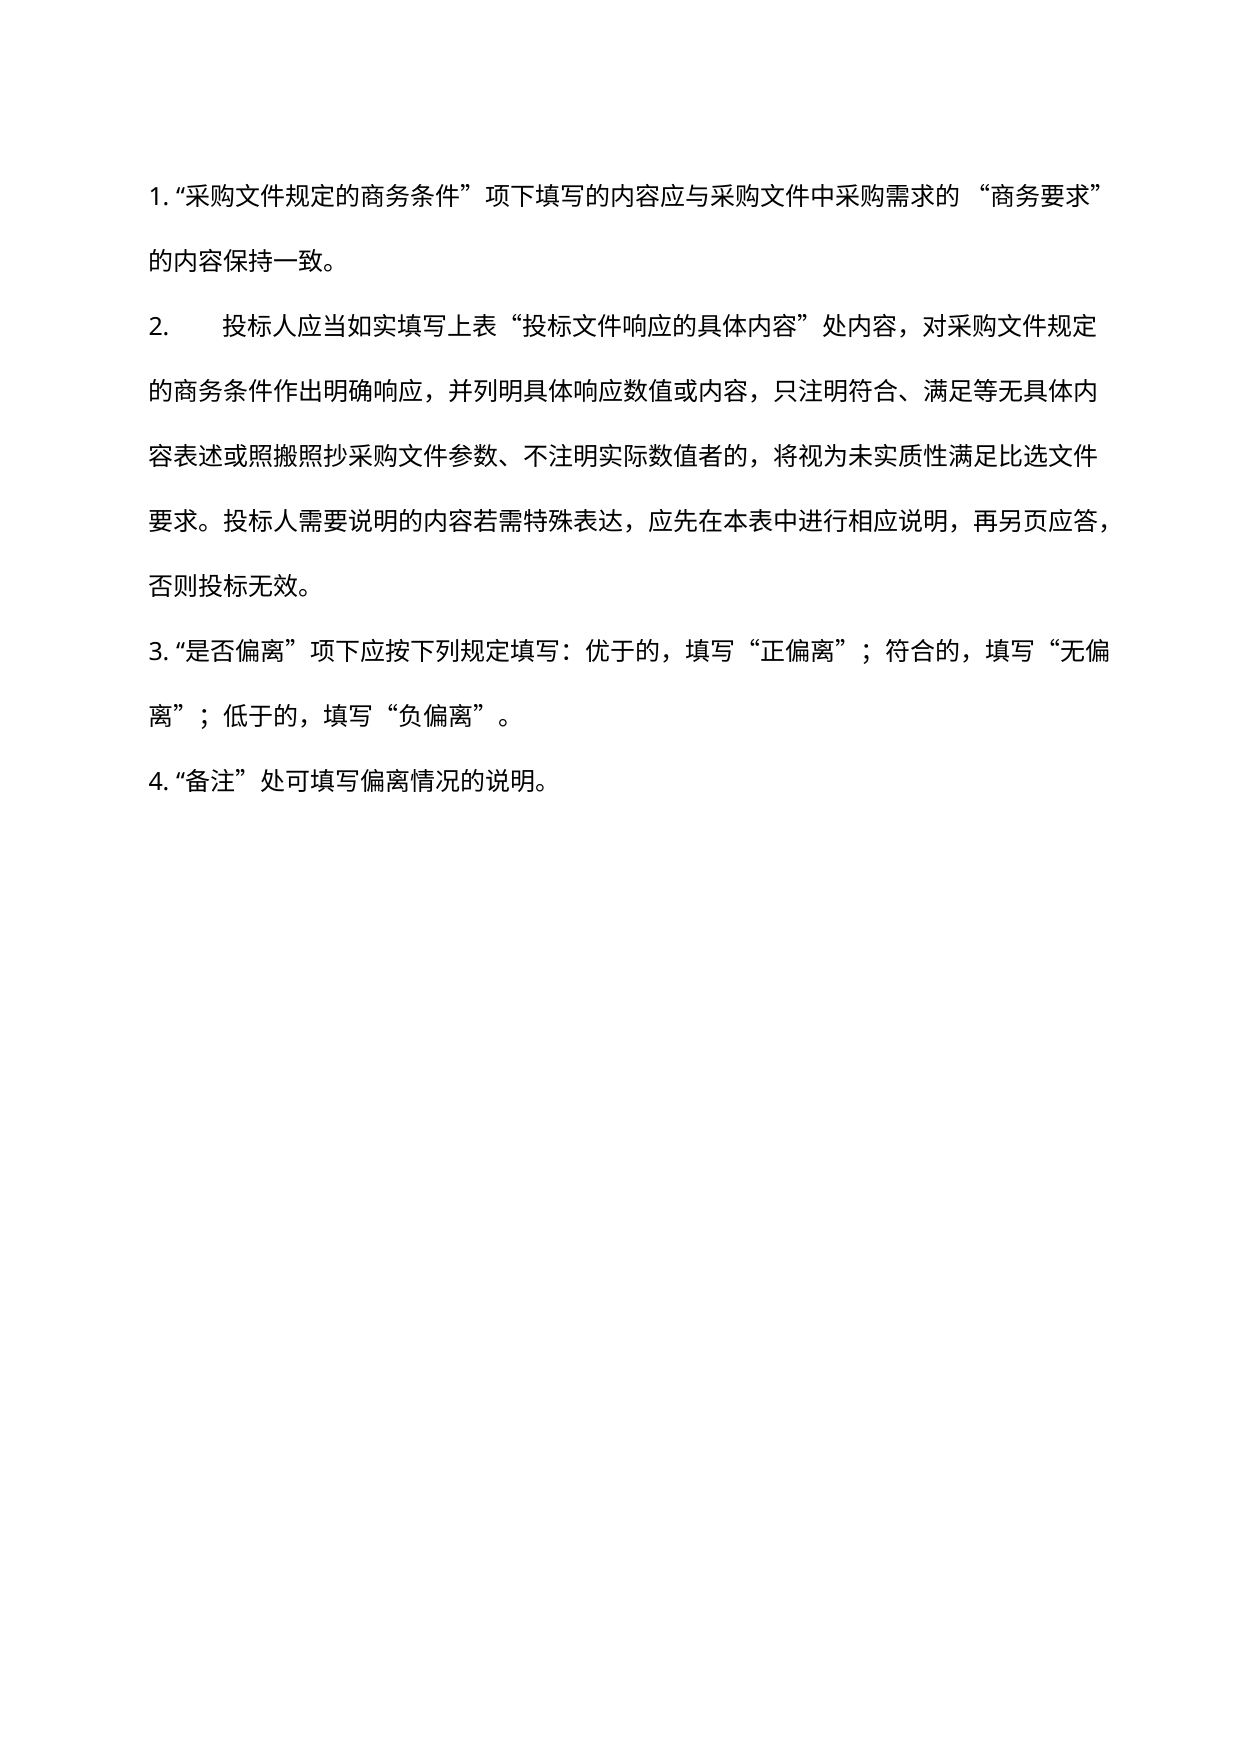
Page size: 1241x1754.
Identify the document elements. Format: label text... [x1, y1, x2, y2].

text 3. “是否偏离”项下应按下列规定填写：优于的，填写“正偏离”；符合的，填写“无偏离”；低于的，填写“负偏离”。 [148, 617, 1121, 747]
text 1. “采购文件规定的商务条件”项下填写的内容应与采购文件中采购需求的 “商务要求”的内容保持一致。 [148, 162, 1121, 292]
text 2. 投标人应当如实填写上表“投标文件响应的具体内容”处内容，对采购文件规定的商务条件作出明确响应，并列明具体响应数值或内容，只注明符合、满足等无具体内容表述或照搬照抄采购文件参数、不注明实际数值者的，将视为未实质性满足比选文件要求。投标人需要说明的内容若需特殊表达，应先在本表中进行相应说明，再另页应答，否则投标无效。 [148, 292, 1121, 617]
text 4. “备注”处可填写偏离情况的说明。 [148, 747, 1121, 812]
